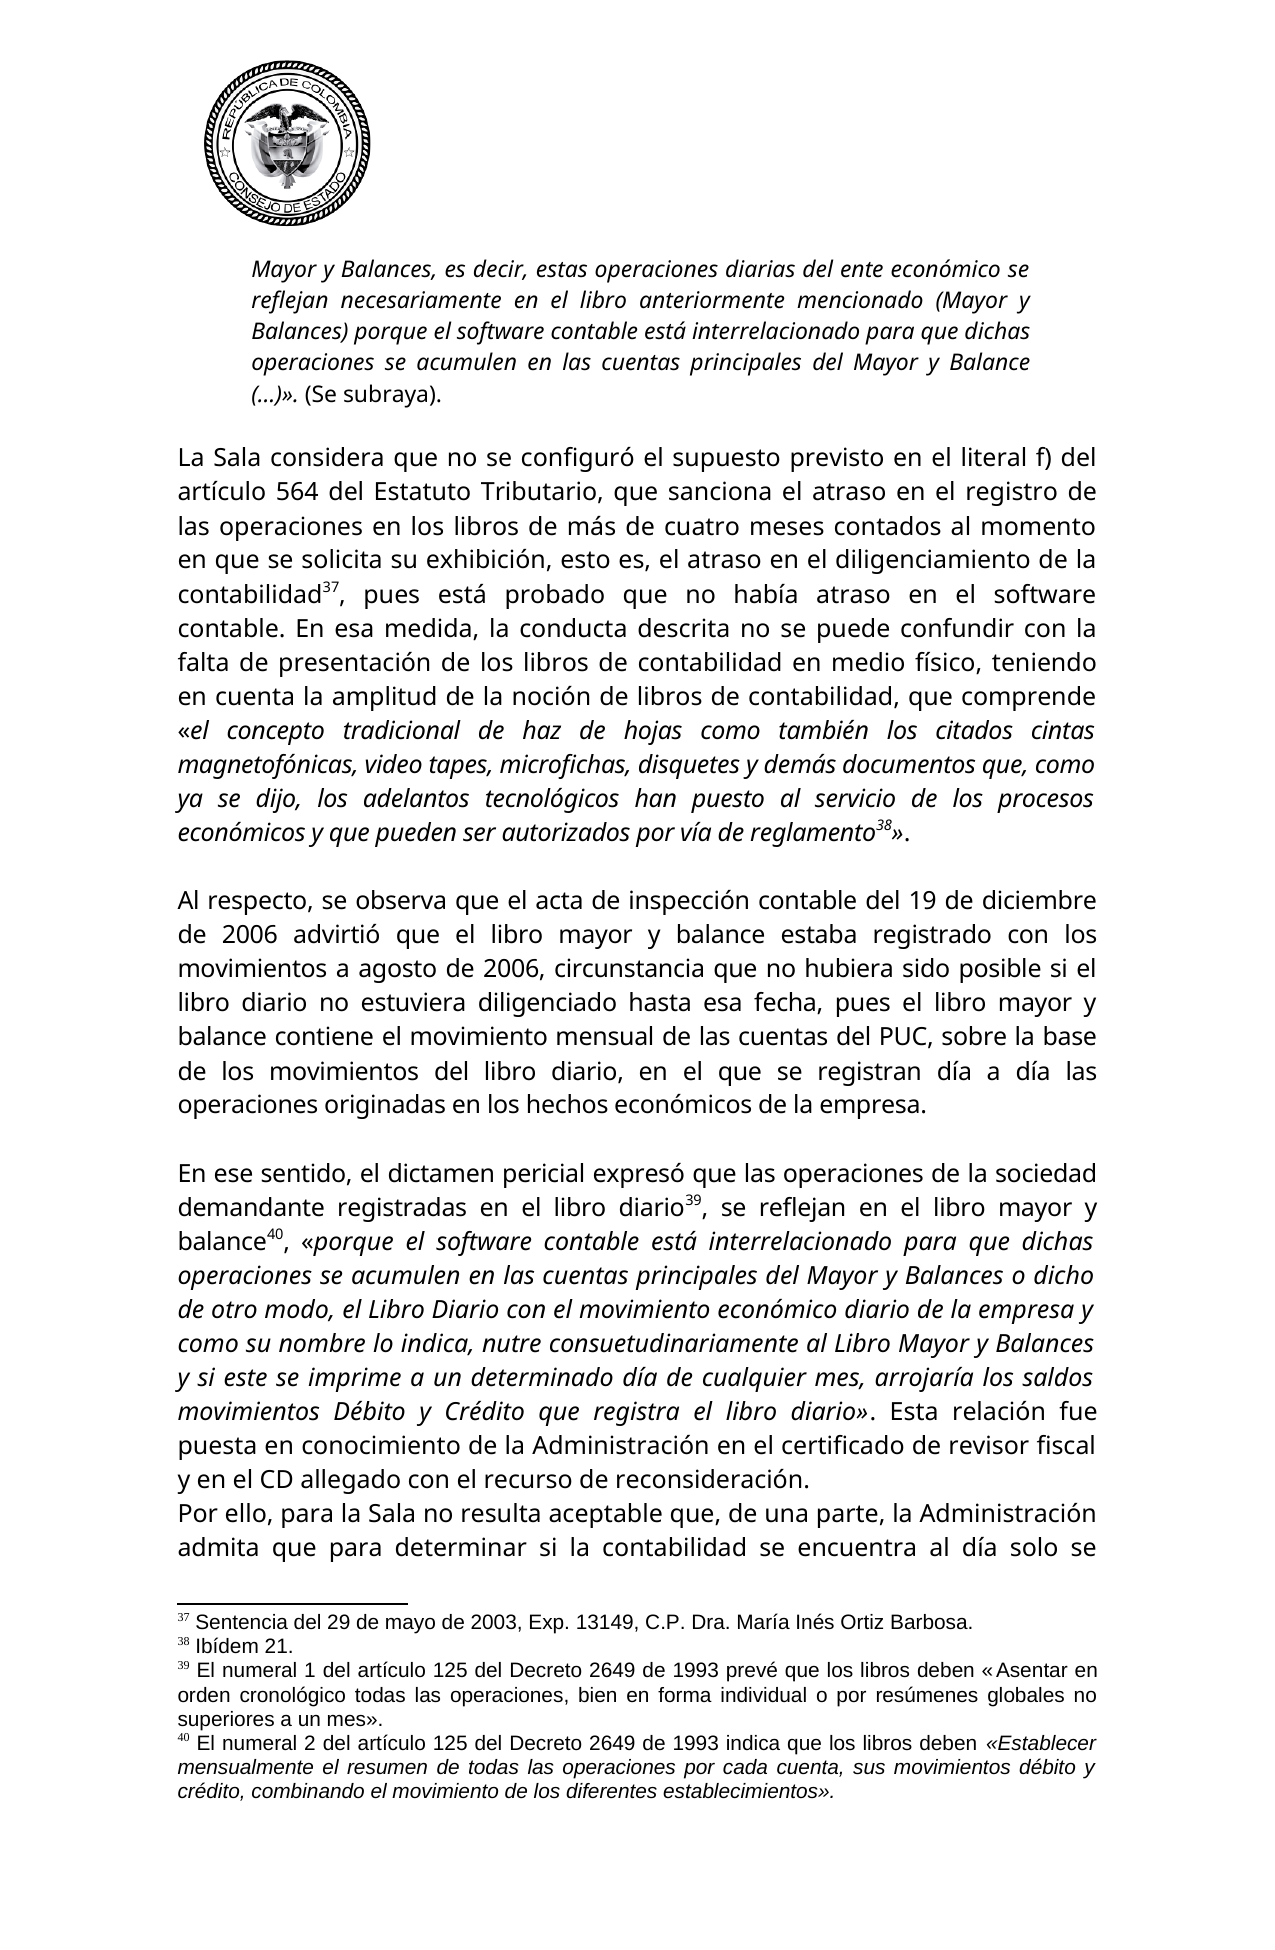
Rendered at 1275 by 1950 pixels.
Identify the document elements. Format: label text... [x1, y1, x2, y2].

text En ese sentido, el dictamen pericial expresó que las operaciones de la sociedad demandante registradas en el libro diario, se reflejan en el libro mayor y balance, «porque el software contable está interrelacionado para que dichas operaciones se acumulen en las cuentas principales del Mayor y Balances o dicho de otro modo, el Libro Diario con el movimiento económico diario de la empresa y como su nombre lo indica, nutre consuetudinariamente al Libro Mayor y Balances y si este se imprime a un determinado día de cualquier mes, arrojaría los saldos movimientos Débito y Crédito que registra el libro diario». Esta relación fue puesta en conocimiento de la Administración en el certificado de revisor fiscal y en el CD allegado con el recurso de reconsideración. [177, 1155, 1098, 1496]
picture [185, 48, 389, 238]
text La Sala considera que no se configuró el supuesto previsto en el literal f) del artículo 564 del Estatuto Tributario, que sanciona el atraso en el registro de las operaciones en los libros de más de cuatro meses contados al momento en que se solicita su exhibición, esto es, el atraso en el diligenciamiento de la contabilidad, pues está probado que no había atraso en el software contable. En esa medida, la conducta descrita no se puede confundir con la falta de presentación de los libros de contabilidad en medio físico, teniendo en cuenta la amplitud de la noción de libros de contabilidad, que comprende «el concepto tradicional de haz de hojas como también los citados cintas magnetofónicas, video tapes, microfichas, disquetes y demás documentos que, como ya se dijo, los adelantos tecnológicos han puesto al servicio de los procesos económicos y que pueden ser autorizados por vía de reglamento». [177, 440, 1098, 849]
text Al respecto, se observa que el acta de inspección contable del 19 de diciembre de 2006 advirtió que el libro mayor y balance estaba registrado con los movimientos a agosto de 2006, circunstancia que no hubiera sido posible si el libro diario no estuviera diligenciado hasta esa fecha, pues el libro mayor y balance contiene el movimiento mensual de las cuentas del PUC, sobre la base de los movimientos del libro diario, en el que se registran día a día las operaciones originadas en los hechos económicos de la empresa. [177, 883, 1098, 1121]
